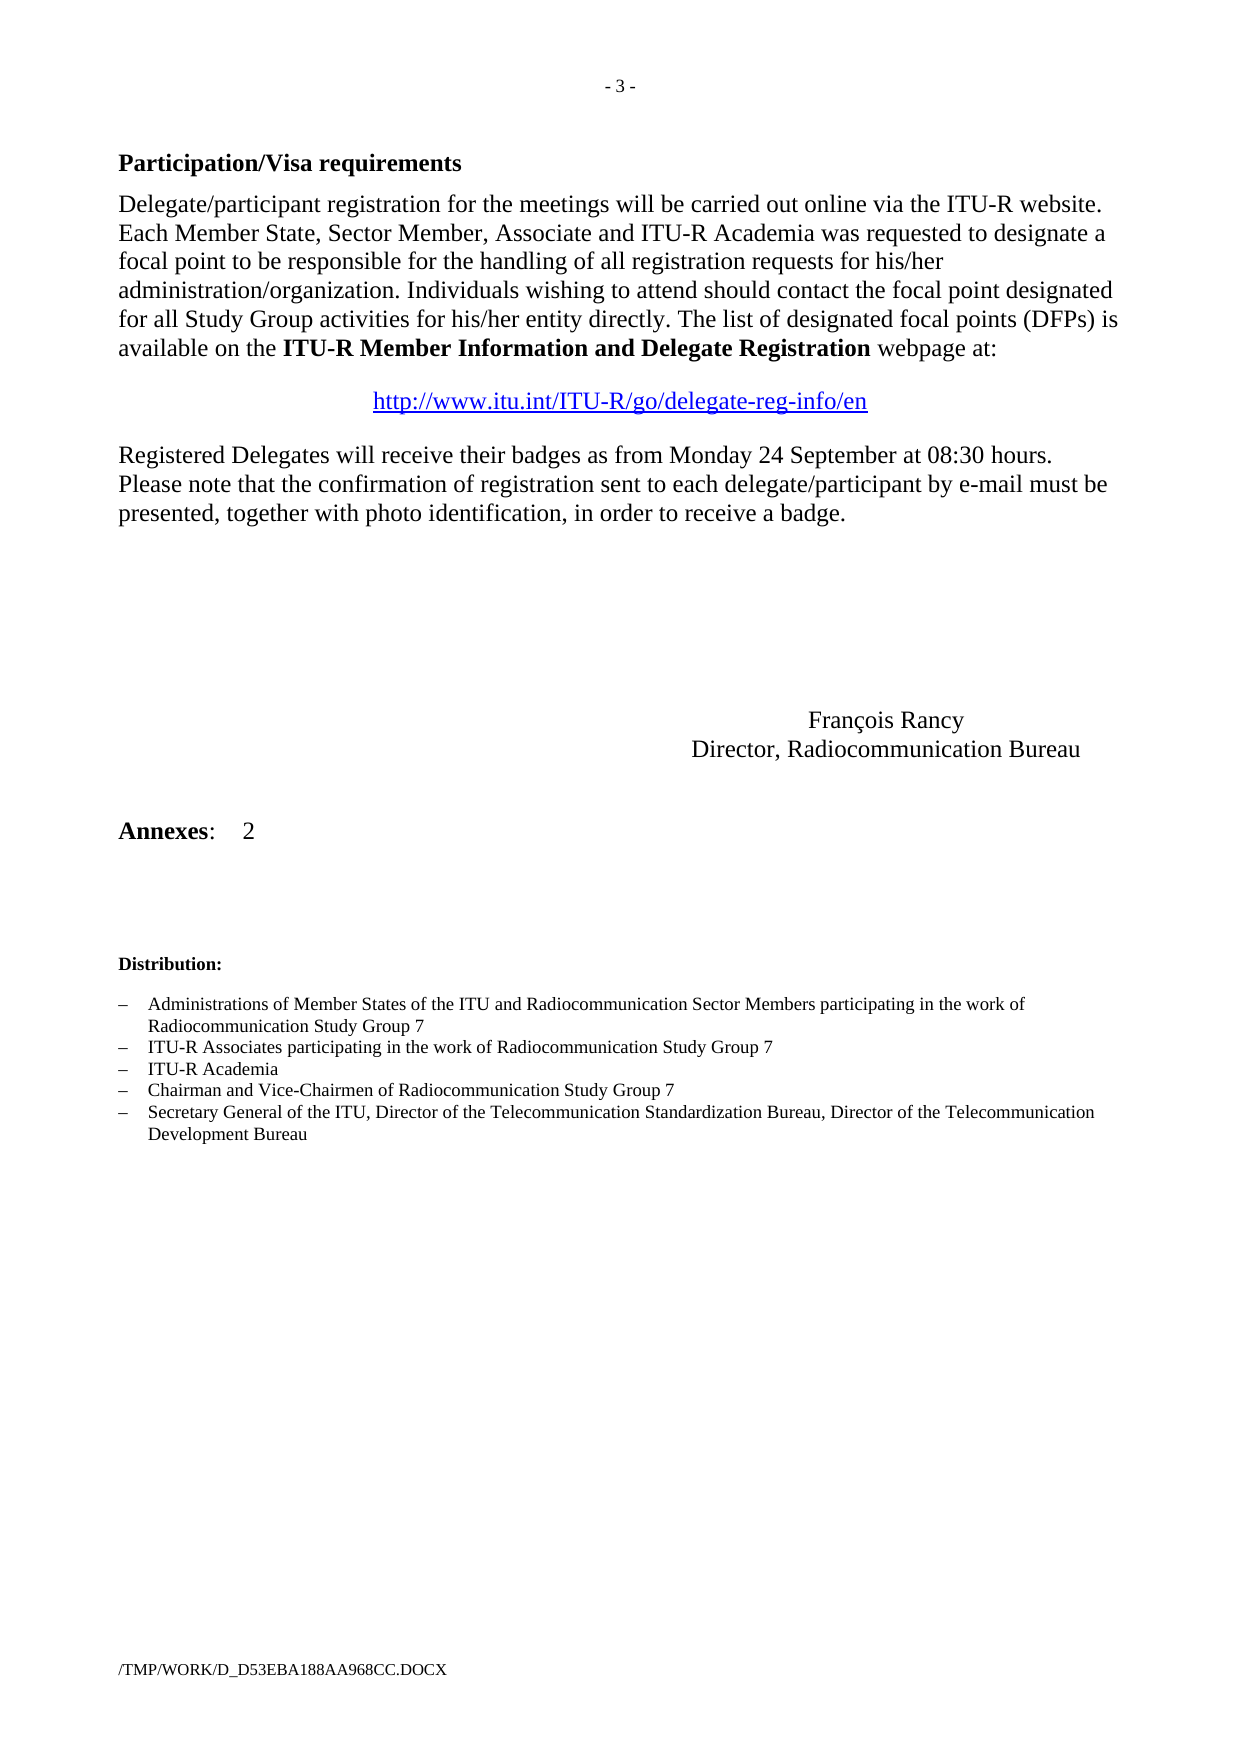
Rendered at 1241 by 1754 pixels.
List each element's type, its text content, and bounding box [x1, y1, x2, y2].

text http://www.itu.int/ITU-R/go/delegate-reg-info/en [118, 386, 1122, 415]
subtitle Participation/Visa requirements [118, 148, 1122, 176]
text – Chairman and Vice-Chairmen of Radiocommunication Study Group 7 [118, 1079, 1122, 1101]
text – ITU-R Associates participating in the work of Radiocommunication Study Group 7 [118, 1036, 1122, 1058]
text François Rancy [118, 705, 1122, 734]
text Annexes: 2 [118, 816, 1122, 845]
text Registered Delegates will receive their badges as from Monday 24 September at 08:30 hours. Please note that the confirmation of registration sent to each delegate/participant by e-mail must be presented, together with photo identification, in order to receive a badge. [118, 440, 1122, 526]
text – Administrations of Member States of the ITU and Radiocommunication Sector Members participating in the work of Radiocommunication Study Group 7 [118, 993, 1122, 1036]
text Delegate/participant registration for the meetings will be carried out online via the ITU-R website. Each Member State, Sector Member, Associate and ITU-R Academia was requested to designate a focal point to be responsible for the handling of all registration requests for his/her administration/organization. Individuals wishing to attend should contact the focal point designated for all Study Group activities for his/her entity directly. The list of designated focal points (DFPs) is available on the ITU-R Member Information and Delegate Registration webpage at: [118, 189, 1122, 361]
text – ITU-R Academia [118, 1058, 1122, 1079]
text Distribution: [118, 953, 1122, 974]
text Director, Radiocommunication Bureau [118, 734, 1122, 763]
text – Secretary General of the ITU, Director of the Telecommunication Standardization Bureau, Director of the Telecommunication Development Bureau [118, 1101, 1122, 1144]
